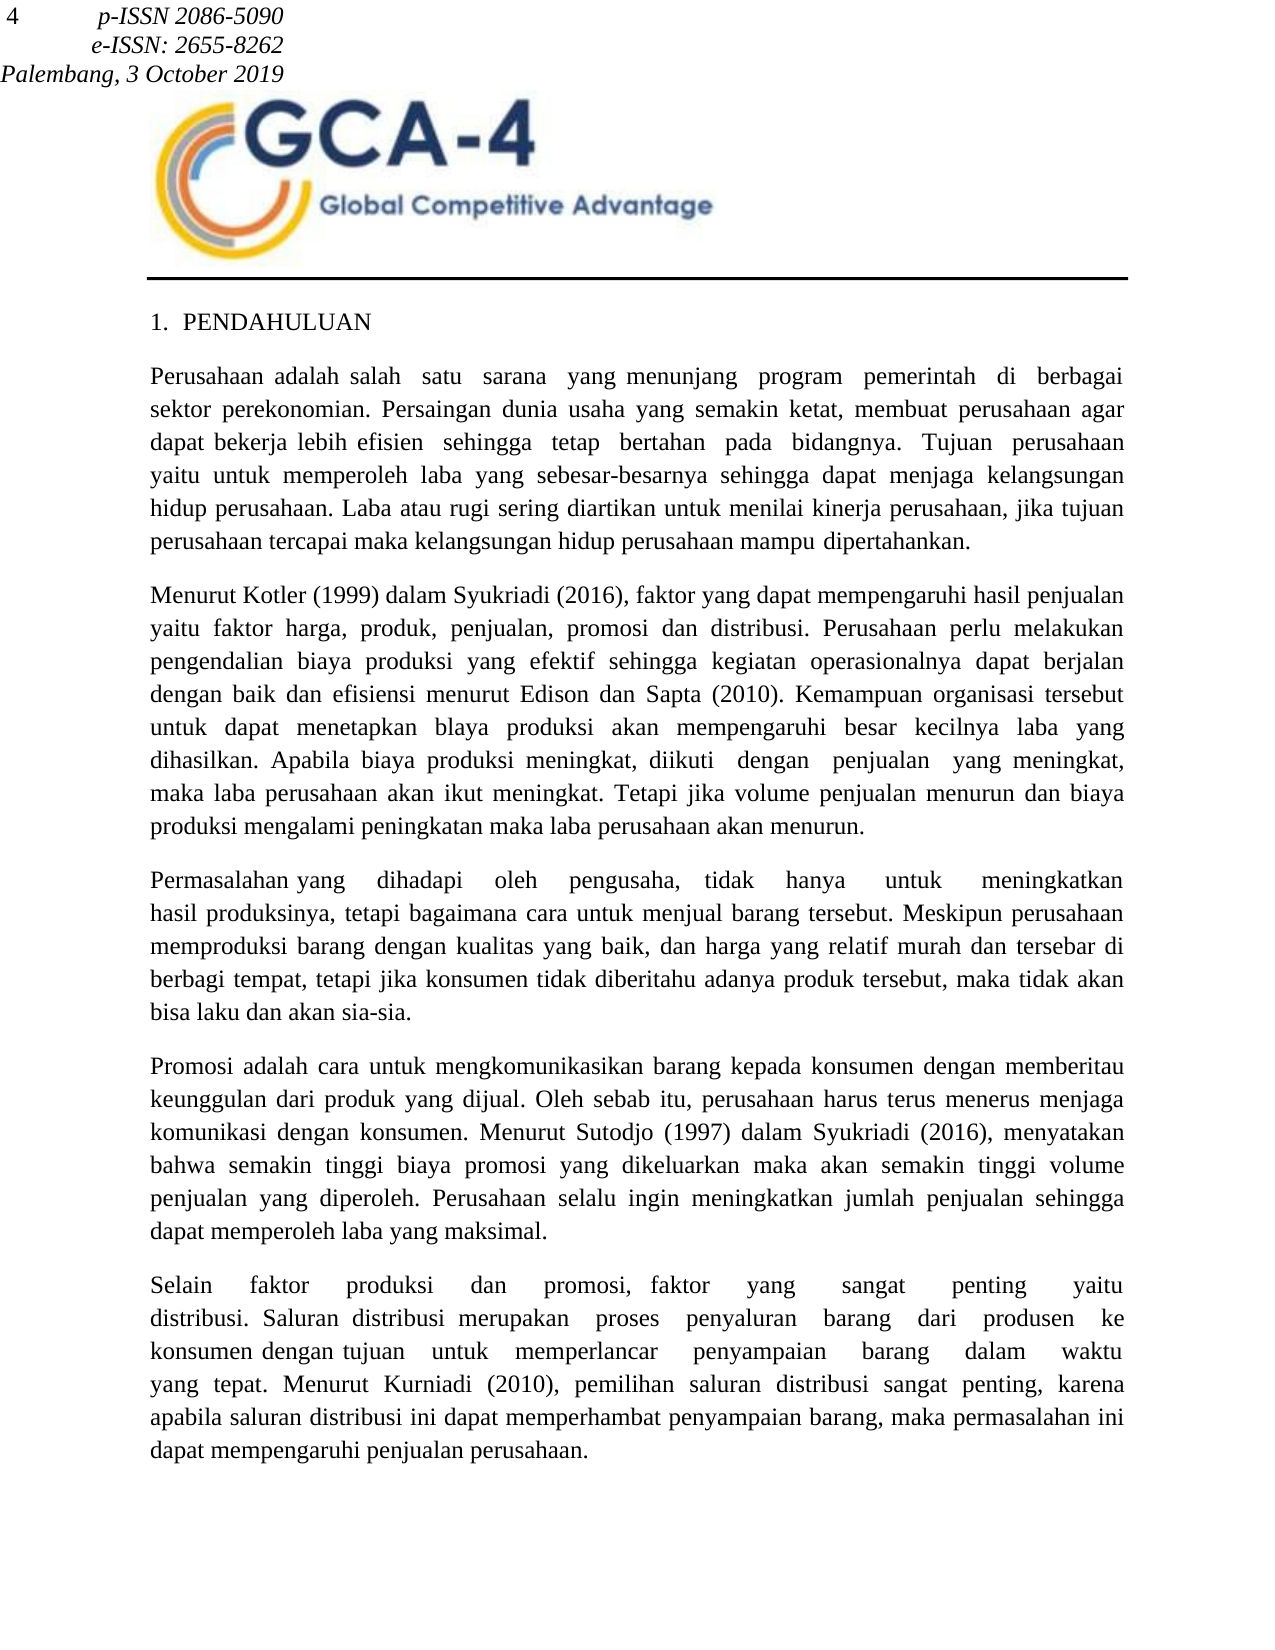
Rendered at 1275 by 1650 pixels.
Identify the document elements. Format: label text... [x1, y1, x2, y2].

text Permasalahan yang dihadapi oleh pengusaha, tidak hanya untuk meningkatkan hasil produksinya, tetapi bagaimana cara untuk menjual barang tersebut. Meskipun perusahaan memproduksi barang dengan kualitas yang baik, dan harga yang relatif murah dan tersebar di berbagi tempat, tetapi jika konsumen tidak diberitahu adanya produk tersebut, maka tidak akan bisa laku dan akan sia-sia. [150, 865, 1125, 1026]
list PENDAHULUAN [150, 307, 1137, 336]
picture [150, 90, 718, 268]
text Promosi adalah cara untuk mengkomunikasikan barang kepada konsumen dengan memberitau keunggulan dari produk yang dijual. Oleh sebab itu, perusahaan harus terus menerus menjaga komunikasi dengan konsumen. Menurut Sutodjo (1997) dalam Syukriadi (2016), menyatakan bahwa semakin tinggi biaya promosi yang dikeluarkan maka akan semakin tinggi volume penjualan yang diperoleh. Perusahaan selalu ingin meningkatkan jumlah penjualan sehingga dapat memperoleh laba yang maksimal. [150, 1051, 1125, 1245]
text Perusahaan adalah salah satu sarana yang menunjang program pemerintah di berbagai sektor perekonomian. Persaingan dunia usaha yang semakin ketat, membuat perusahaan agar dapat bekerja lebih efisien sehingga tetap bertahan pada bidangnya. Tujuan perusahaan yaitu untuk memperoleh laba yang sebesar-besarnya sehingga dapat menjaga kelangsungan hidup perusahaan. Laba atau rugi sering diartikan untuk menilai kinerja perusahaan, jika tujuan perusahaan tercapai maka kelangsungan hidup perusahaan mampu dipertahankan. [150, 361, 1125, 555]
text Menurut Kotler (1999) dalam Syukriadi (2016), faktor yang dapat mempengaruhi hasil penjualan yaitu faktor harga, produk, penjualan, promosi dan distribusi. Perusahaan perlu melakukan pengendalian biaya produksi yang efektif sehingga kegiatan operasionalnya dapat berjalan dengan baik dan efisiensi menurut Edison dan Sapta (2010). Kemampuan organisasi tersebut untuk dapat menetapkan blaya produksi akan mempengaruhi besar kecilnya laba yang dihasilkan. Apabila biaya produksi meningkat, diikuti dengan penjualan yang meningkat, maka laba perusahaan akan ikut meningkat. Tetapi jika volume penjualan menurun dan biaya produksi mengalami peningkatan maka laba perusahaan akan menurun. [150, 580, 1125, 840]
text Selain faktor produksi dan promosi, faktor yang sangat penting yaitu distribusi. Saluran distribusi merupakan proses penyaluran barang dari produsen ke konsumen dengan tujuan untuk memperlancar penyampaian barang dalam waktu yang tepat. Menurut Kurniadi (2010), pemilihan saluran distribusi sangat penting, karena apabila saluran distribusi ini dapat memperhambat penyampaian barang, maka permasalahan ini dapat mempengaruhi penjualan perusahaan. [150, 1270, 1125, 1464]
